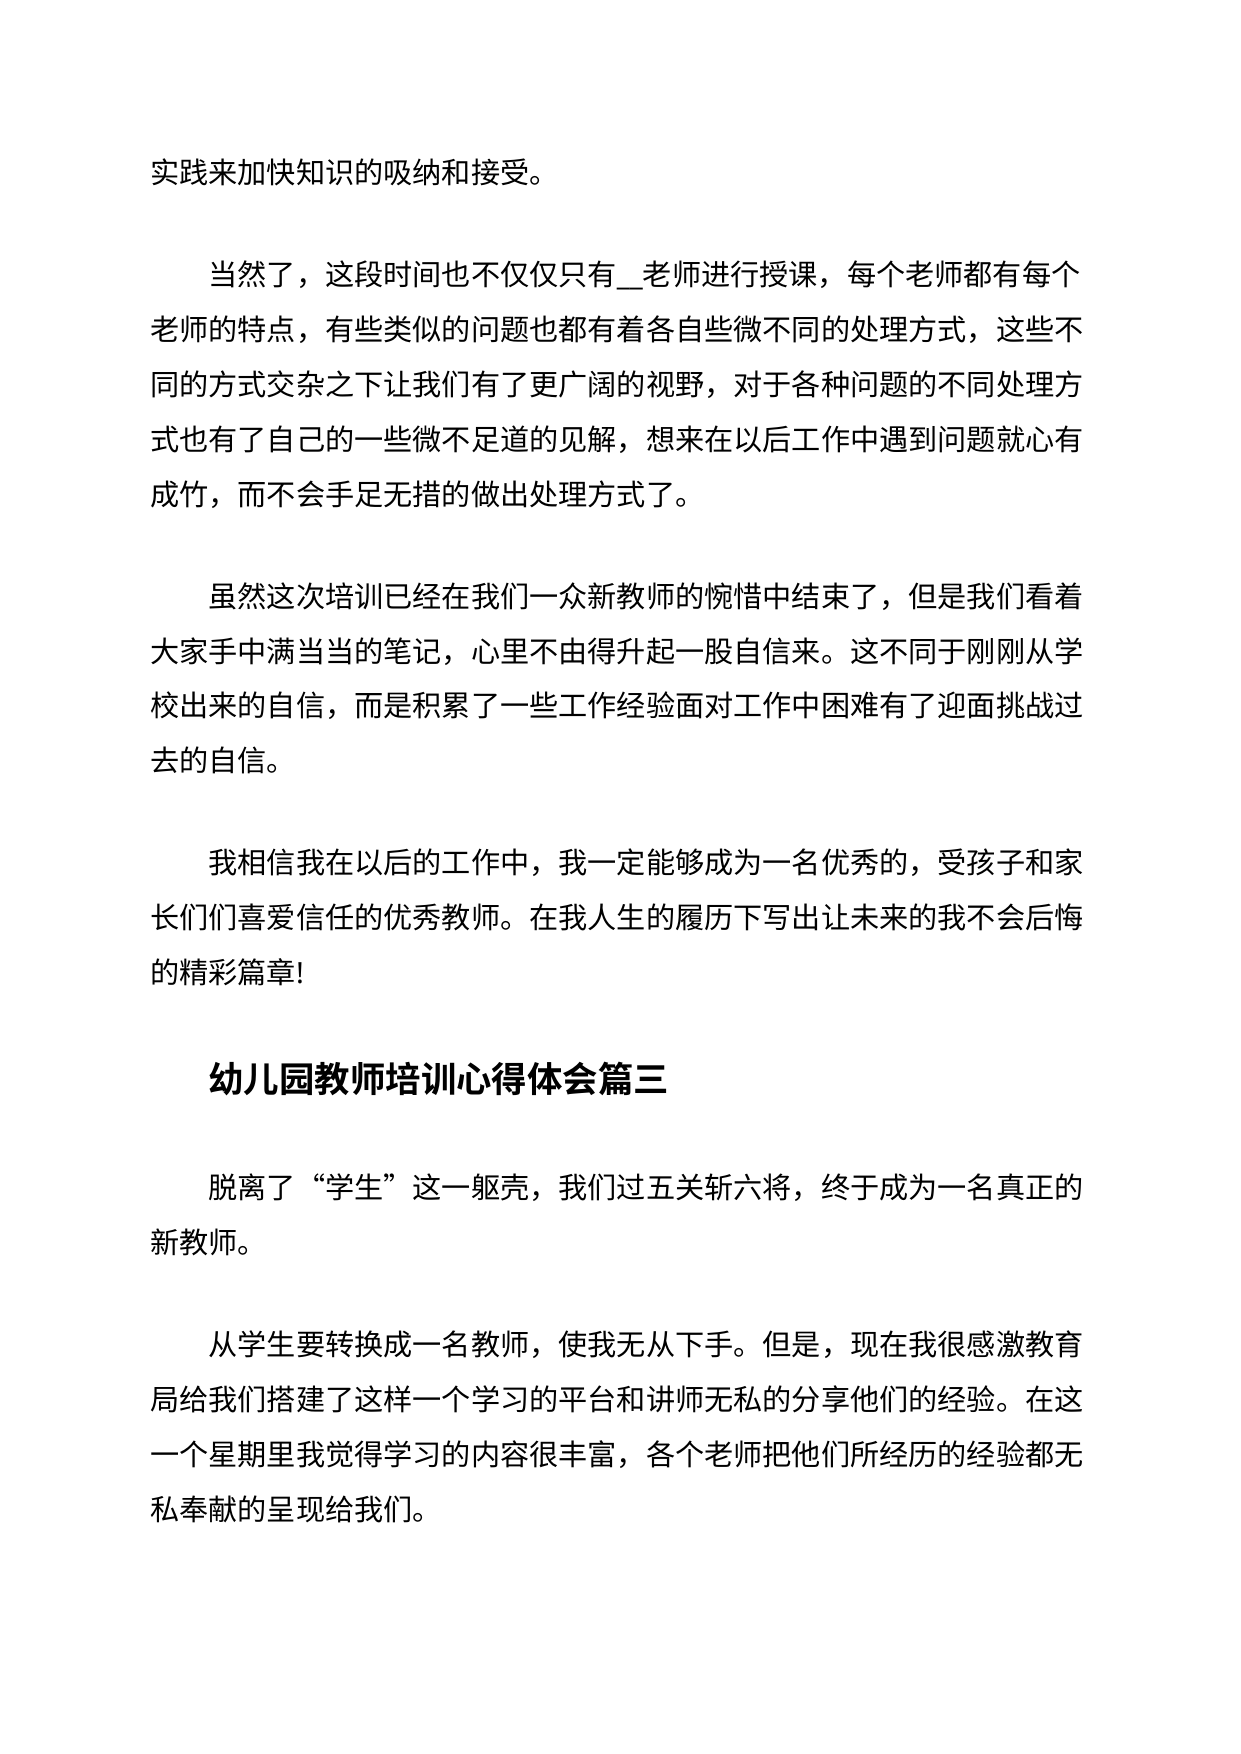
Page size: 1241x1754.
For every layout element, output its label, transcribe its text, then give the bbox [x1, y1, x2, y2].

text 当然了，这段时间也不仅仅只有__老师进行授课，每个老师都有每个老师的特点，有些类似的问题也都有着各自些微不同的处理方式，这些不同的方式交杂之下让我们有了更广阔的视野，对于各种问题的不同处理方式也有了自己的一些微不足道的见解，想来在以后工作中遇到问题就心有成竹，而不会手足无措的做出处理方式了。 [150, 252, 1090, 514]
text 虽然这次培训已经在我们一众新教师的惋惜中结束了，但是我们看着大家手中满当当的笔记，心里不由得升起一股自信来。这不同于刚刚从学校出来的自信，而是积累了一些工作经验面对工作中困难有了迎面挑战过去的自信。 [150, 573, 1090, 780]
text 脱离了“学生”这一躯壳，我们过五关斩六将，终于成为一名真正的新教师。 [150, 1165, 1090, 1262]
text 我相信我在以后的工作中，我一定能够成为一名优秀的，受孩子和家长们们喜爱信任的优秀教师。在我人生的履历下写出让未来的我不会后悔的精彩篇章! [150, 840, 1090, 992]
text 从学生要转换成一名教师，使我无从下手。但是，现在我很感激教育局给我们搭建了这样一个学习的平台和讲师无私的分享他们的经验。在这一个星期里我觉得学习的内容很丰富，各个老师把他们所经历的经验都无私奉献的呈现给我们。 [150, 1322, 1090, 1528]
text 幼儿园教师培训心得体会篇三 [150, 1051, 1090, 1103]
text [150, 150, 1090, 192]
